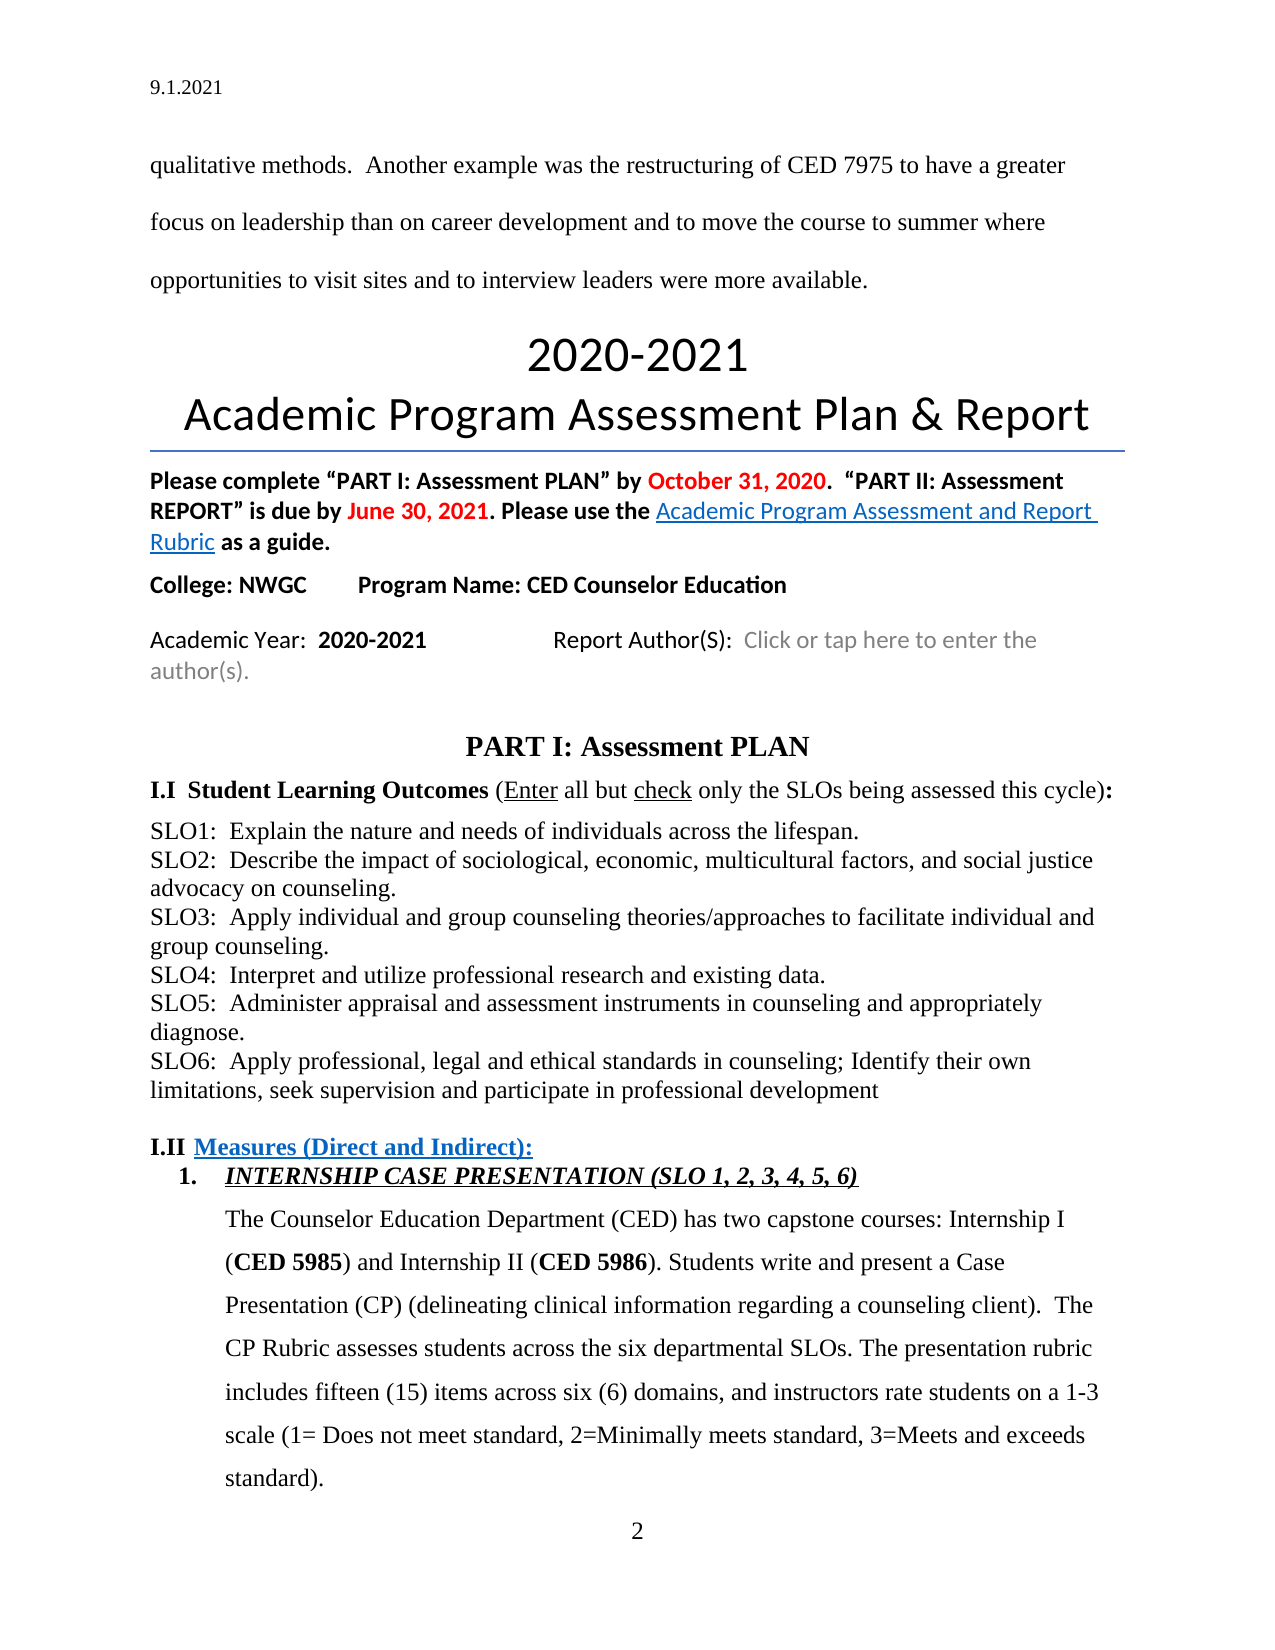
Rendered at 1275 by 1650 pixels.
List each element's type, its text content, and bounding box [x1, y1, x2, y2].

text The Counselor Education Department (CED) has two capstone courses: Internship I (CED 5985) and Internship II (CED 5986). Students write and present a Case Presentation (CP) (delineating clinical information regarding a counseling client). The CP Rubric assesses students across the six departmental SLOs. The presentation rubric includes fifteen (15) items across six (6) domains, and instructors rate students on a 1-3 scale (1= Does not meet standard, 2=Minimally meets standard, 3=Meets and exceeds standard). [225, 1204, 1125, 1492]
title Academic Program Assessment Plan & Report [150, 383, 1125, 450]
text SLO5: Administer appraisal and assessment instruments in counseling and appropriately diagnose. [150, 988, 1125, 1046]
text College: Program Name: [307, 569, 1125, 599]
text SLO4: Interpret and utilize professional research and existing data. [150, 960, 1125, 988]
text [150, 150, 1125, 294]
text Academic Year: Report Author(S): [150, 624, 1125, 686]
list INTERNSHIP CASE PRESENTATION (SLO 1, 2, 3, 4, 5, 6) [178, 1161, 1125, 1190]
text SLO1: Explain the nature and needs of individuals across the lifespan. [150, 816, 1125, 845]
title 2020-2021 [150, 322, 1125, 383]
text SLO3: Apply individual and group counseling theories/approaches to facilitate individual and group counseling. [150, 902, 1125, 960]
subtitle I.I Student Learning Outcomes (Enter all but check only the SLOs being assessed this cycle): [150, 775, 1153, 803]
text SLO6: Apply professional, legal and ethical standards in counseling; Identify their own limitations, seek supervision and participate in professional development [150, 1046, 1125, 1103]
text College: Program Name: [150, 569, 239, 599]
text Please complete “PART I: Assessment PLAN” by October 31, 2020. “PART II: Assessment REPORT” is due by June 30, 2021. Please use the Academic Program Assessment and Report Rubric as a guide. [150, 465, 1125, 557]
subtitle PART I: Assessment PLAN [150, 729, 1125, 762]
text I.II Measures (Direct and Indirect): [150, 1132, 1125, 1161]
text SLO2: Describe the impact of sociological, economic, multicultural factors, and social justice advocacy on counseling. [150, 845, 1125, 902]
